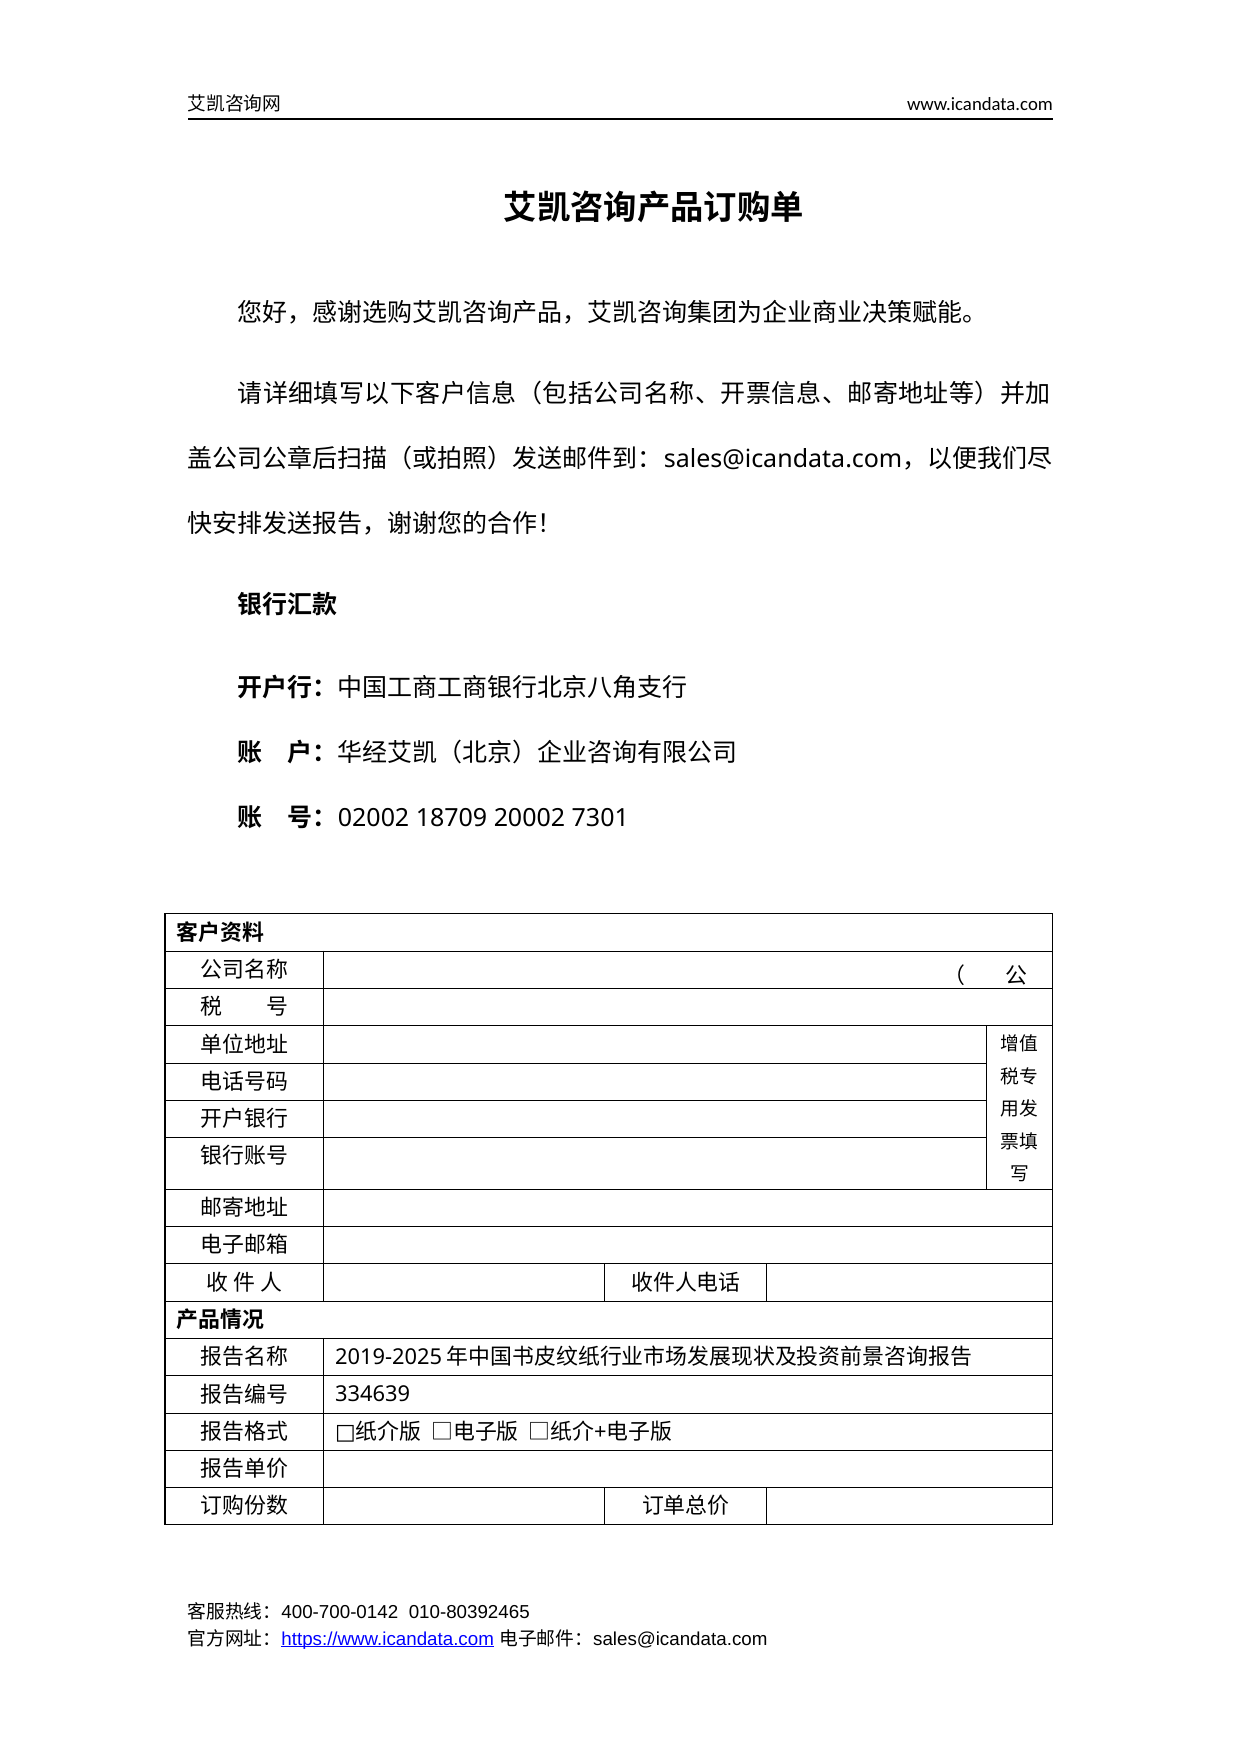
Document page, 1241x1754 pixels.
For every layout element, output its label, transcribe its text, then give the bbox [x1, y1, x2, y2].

table_cell [767, 1488, 1052, 1524]
table_cell 2019-2025年中国书皮纹纸行业市场发展现状及投资前景咨询报告 [324, 1339, 1052, 1375]
table_cell [324, 989, 1052, 1025]
table_cell 开户银行 [166, 1101, 323, 1137]
table_cell 报告编号 [166, 1376, 323, 1412]
table_header 客户资料 [166, 914, 1052, 951]
table_cell [324, 952, 1052, 988]
table_cell □纸介版 □电子版 □纸介+电子版 [324, 1414, 1052, 1450]
table_cell 增值税专用发票填写 [987, 1026, 1052, 1189]
table_cell [324, 1451, 1052, 1487]
table_cell 单位地址 [166, 1026, 323, 1062]
text 开户行：中国工商工商银行北京八角支行 [187, 653, 1053, 718]
table_cell [324, 1026, 986, 1062]
table_cell 报告格式 [166, 1414, 323, 1450]
table_cell [324, 1488, 604, 1524]
table_cell 电子邮箱 [166, 1227, 323, 1263]
text 账 户：华经艾凯（北京）企业咨询有限公司 [187, 718, 1053, 783]
table_cell 银行账号 [166, 1138, 323, 1189]
table_cell [767, 1264, 1052, 1301]
table_cell 公司名称 [166, 952, 323, 988]
text 银行汇款 [187, 570, 1053, 635]
table_cell 报告单价 [166, 1451, 323, 1487]
table_cell 订购份数 [166, 1488, 323, 1524]
table_cell 订单总价 [605, 1488, 766, 1524]
text 账 号：02002 18709 20002 7301 [187, 783, 1053, 848]
table_cell 电话号码 [166, 1064, 323, 1100]
table_cell [324, 1138, 986, 1189]
text 艾凯咨询产品订购单 [187, 172, 1053, 237]
table_cell [324, 1064, 986, 1100]
table_cell 邮寄地址 [166, 1190, 323, 1226]
table_cell [324, 1264, 604, 1301]
text 请详细填写以下客户信息（包括公司名称、开票信息、邮寄地址等）并加盖公司公章后扫描（或拍照）发送邮件到：sales@icandata.com，以便我们尽快安排发送报告，谢谢您的合作！ [187, 359, 1053, 554]
table_cell 收 件 人 [166, 1264, 323, 1301]
text 您好，感谢选购艾凯咨询产品，艾凯咨询集团为企业商业决策赋能。 [187, 278, 1053, 343]
table_cell [324, 1101, 986, 1137]
table_cell [324, 1227, 1052, 1263]
table_cell 报告名称 [166, 1339, 323, 1375]
table_cell 334639 [324, 1376, 1052, 1412]
table_cell 税 号 [166, 989, 323, 1025]
table_cell 收件人电话 [605, 1264, 766, 1301]
table_cell [324, 1190, 1052, 1226]
table_cell 产品情况 [166, 1302, 1052, 1338]
